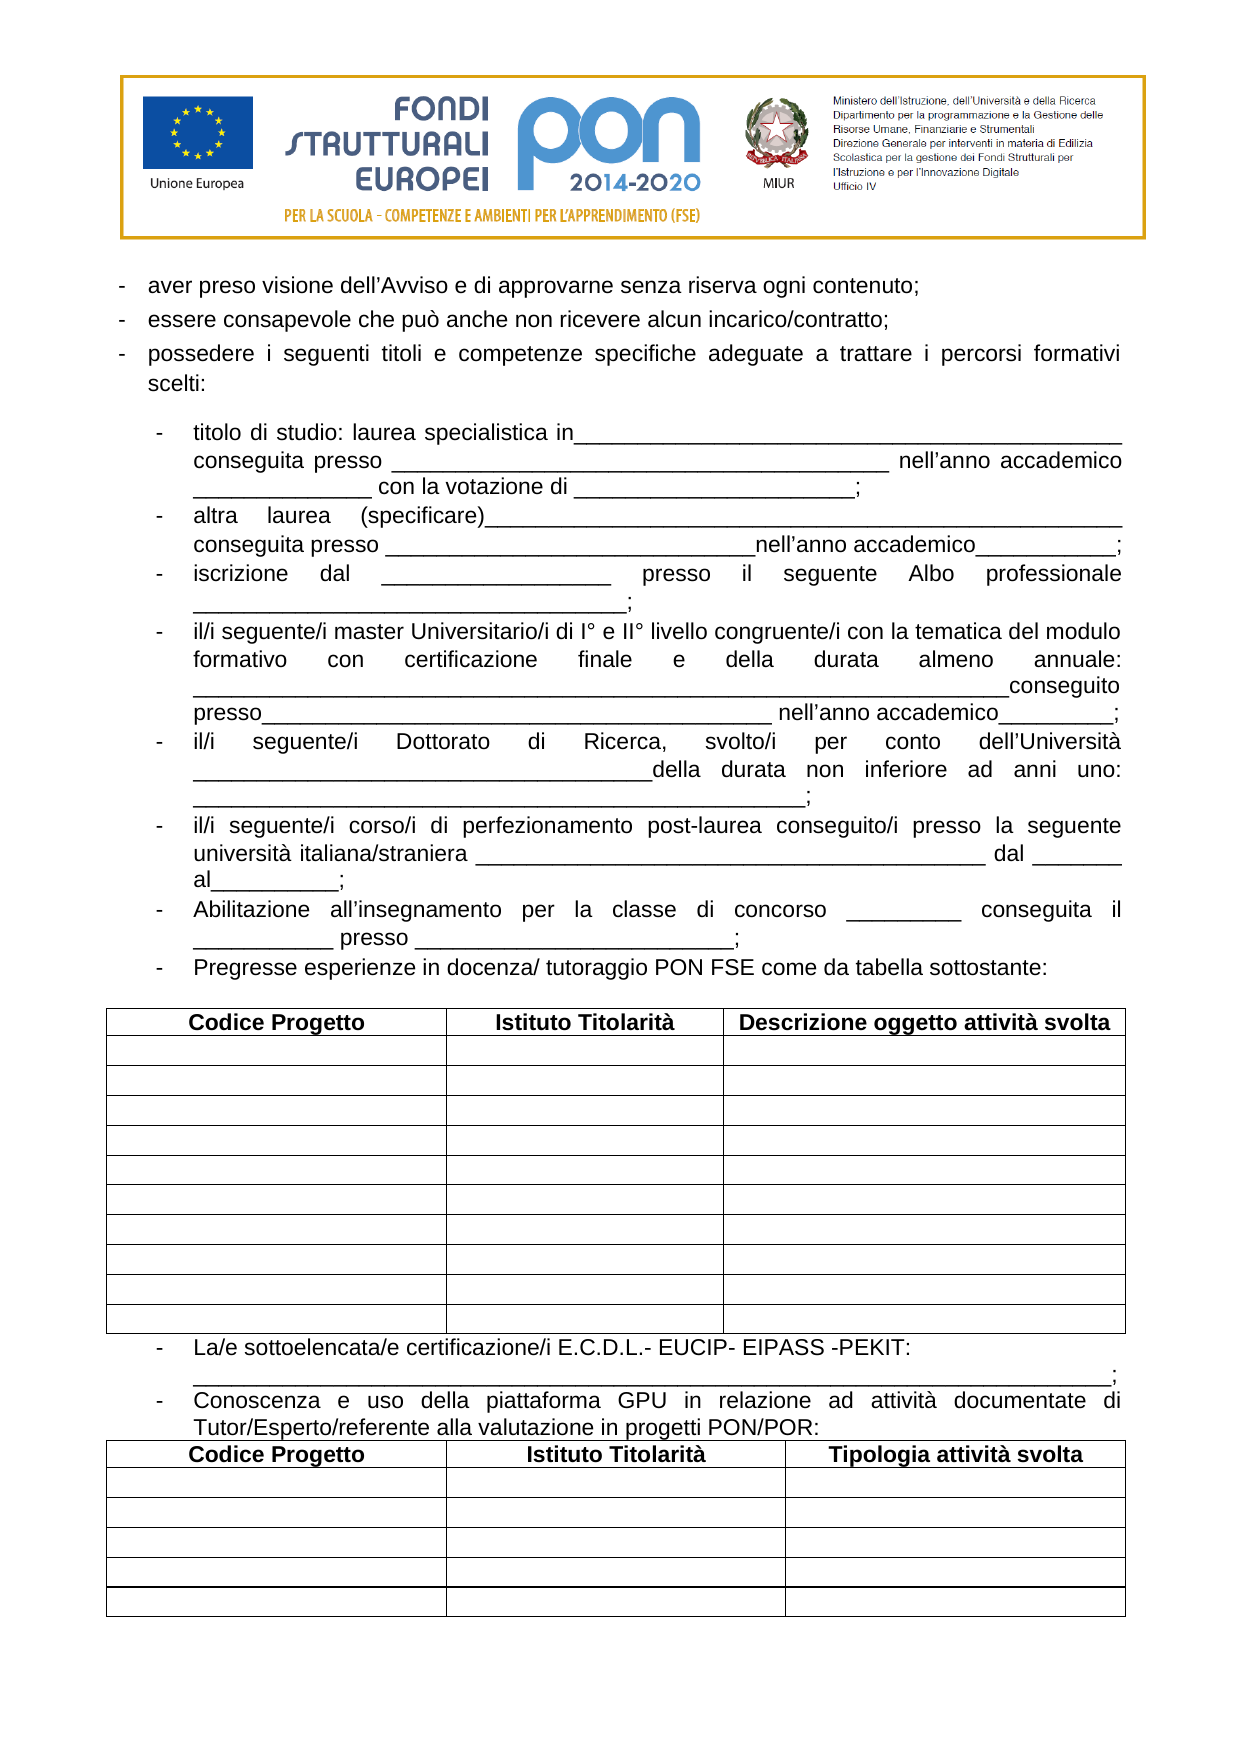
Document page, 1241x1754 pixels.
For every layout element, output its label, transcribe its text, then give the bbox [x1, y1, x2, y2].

table_cell [447, 1558, 785, 1586]
list titolo di studio: laurea specialistica in___________________________________________ conseguita presso _______________________________________ nell’anno accademico ______________ con la votazione di ______________________; [156, 415, 1122, 499]
table_cell [107, 1275, 446, 1303]
list Abilitazione all’insegnamento per la classe di concorso _________ conseguita il ___________ presso _________________________; [156, 893, 1122, 950]
table_cell [447, 1305, 723, 1333]
table_cell [107, 1588, 446, 1616]
table_cell [447, 1468, 785, 1497]
table_cell [447, 1275, 723, 1303]
table_cell [447, 1096, 723, 1125]
table_header Istituto Titolarità [447, 1441, 785, 1467]
table_cell [107, 1036, 446, 1065]
table_cell [107, 1468, 446, 1497]
picture [118, 73, 1148, 241]
table_header Codice Progetto [107, 1009, 446, 1035]
table_cell [724, 1275, 1125, 1303]
table_cell [107, 1096, 446, 1125]
table_cell [724, 1156, 1125, 1184]
table_cell [724, 1126, 1125, 1154]
table_cell [724, 1245, 1125, 1274]
list il/i seguente/i master Universitario/i di I° e II° livello congruente/i con la tematica del modulo formativo con certificazione finale e della durata almeno annuale: ________________________________________________________________conseguito presso________________________________________ nell’anno accademico_________; [156, 614, 1122, 725]
table_cell [107, 1215, 446, 1244]
table_cell [447, 1498, 785, 1527]
table_cell [724, 1036, 1125, 1065]
table_cell [447, 1066, 723, 1095]
table_cell [447, 1215, 723, 1244]
table_cell [786, 1528, 1125, 1557]
table_cell [107, 1498, 446, 1527]
table_cell [107, 1528, 446, 1557]
table_cell [107, 1185, 446, 1214]
list iscrizione dal __________________ presso il seguente Albo professionale __________________________________; [156, 557, 1122, 614]
table_cell [724, 1215, 1125, 1244]
table_cell [447, 1036, 723, 1065]
list Conoscenza e uso della piattaforma GPU in relazione ad attività documentate di Tutor/Esperto/referente alla valutazione in progetti PON/POR: [156, 1387, 1122, 1440]
list il/i seguente/i Dottorato di Ricerca, svolto/i per conto dell’Università ____________________________________della durata non inferiore ad anni uno: ________________________________________________; [156, 725, 1122, 809]
list essere consapevole che può anche non ricevere alcun incarico/contratto; [118, 303, 1122, 334]
list altra laurea (specificare)__________________________________________________ conseguita presso _____________________________nell’anno accademico___________; [156, 499, 1122, 557]
table_cell [447, 1185, 723, 1214]
table_cell [724, 1096, 1125, 1125]
table_cell [786, 1498, 1125, 1527]
table_cell [107, 1156, 446, 1184]
table_cell [786, 1558, 1125, 1586]
list aver preso visione dell’Avviso e di approvarne senza riserva ogni contenuto; [118, 269, 1122, 301]
list il/i seguente/i corso/i di perfezionamento post-laurea conseguito/i presso la seguente università italiana/straniera ________________________________________ dal _______ al__________; [156, 809, 1122, 893]
table_cell [447, 1528, 785, 1557]
list possedere i seguenti titoli e competenze specifiche adeguate a trattare i percorsi formativi scelti: [118, 337, 1122, 397]
table_cell [107, 1558, 446, 1586]
table_cell [447, 1156, 723, 1184]
table_header Descrizione oggetto attività svolta [724, 1009, 1125, 1035]
table_cell [107, 1066, 446, 1095]
table_cell [724, 1305, 1125, 1333]
table_header Tipologia attività svolta [786, 1441, 1125, 1467]
table_cell [786, 1588, 1125, 1616]
table_header Codice Progetto [107, 1441, 446, 1467]
table_cell [447, 1588, 785, 1616]
table_header Istituto Titolarità [447, 1009, 723, 1035]
table_cell [107, 1305, 446, 1333]
table_cell [724, 1066, 1125, 1095]
list La/e sottoelencata/e certificazione/i E.C.D.L.- EUCIP- EIPASS -PEKIT: ________________________________________________________________________; [156, 1334, 1122, 1387]
table_cell [107, 1245, 446, 1274]
list Pregresse esperienze in docenza/ tutoraggio PON FSE come da tabella sottostante: [156, 950, 1122, 982]
table_cell [724, 1185, 1125, 1214]
table_cell [447, 1245, 723, 1274]
table_cell [107, 1126, 446, 1154]
table_cell [786, 1468, 1125, 1497]
table_cell [447, 1126, 723, 1154]
